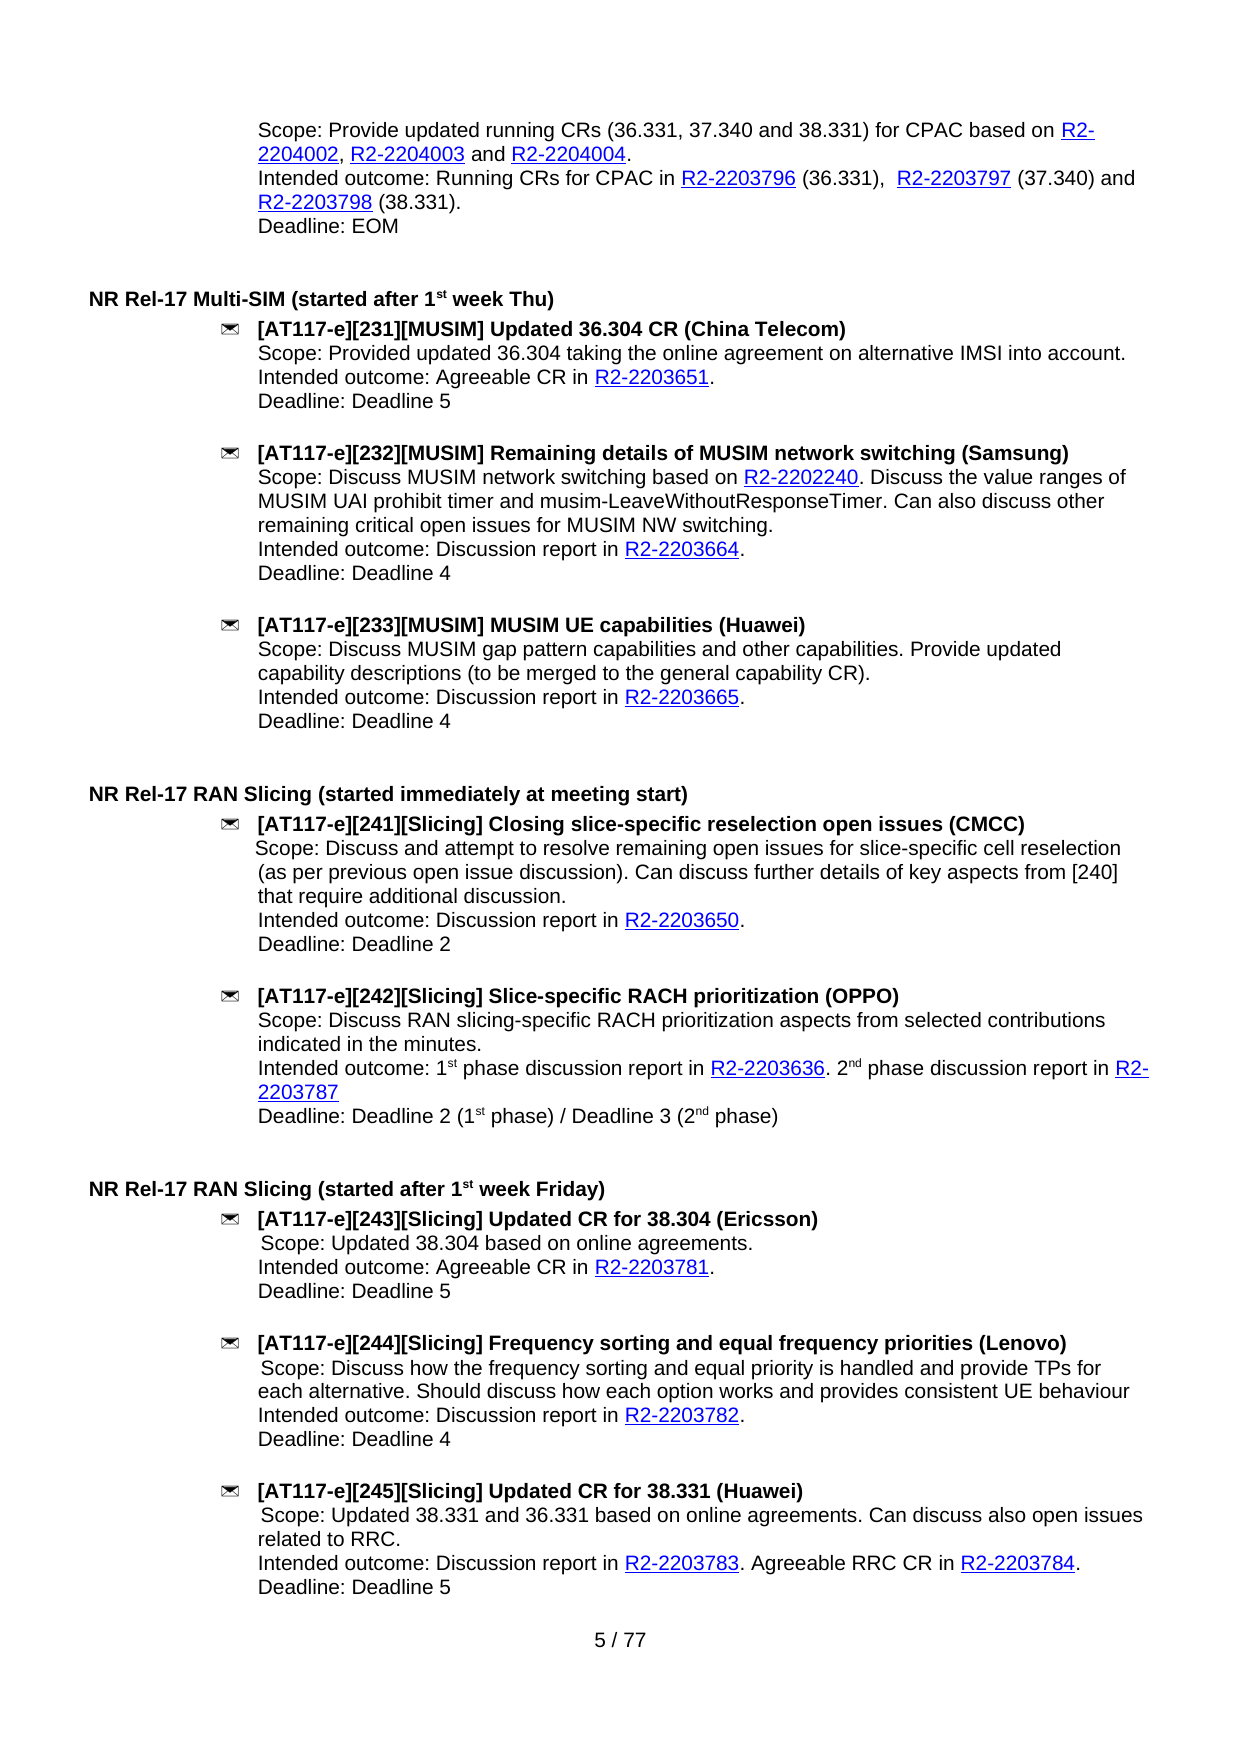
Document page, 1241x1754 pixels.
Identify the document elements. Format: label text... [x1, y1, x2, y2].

text Intended outcome: 1st phase discussion report in R2-2203636. 2nd phase discussion report in R2-2203787 [220, 1056, 1152, 1104]
text Scope: Discuss how the frequency sorting and equal priority is handled and provide TPs for each alternative. Should discuss how each option works and provides consistent UE behaviour [220, 1355, 1152, 1403]
text Scope: Updated 38.304 based on online agreements. [220, 1231, 1152, 1255]
text Scope: Discuss MUSIM gap pattern capabilities and other capabilities. Provide updated capability descriptions (to be merged to the general capability CR). [220, 637, 1152, 685]
text Deadline: Deadline 5 [220, 389, 1152, 413]
text Intended outcome: Discussion report in R2-2203665. [220, 685, 1152, 709]
text Intended outcome: Running CRs for CPAC in R2-2203796 (36.331), R2-2203797 (37.340) and R2-2203798 (38.331). [220, 166, 1152, 214]
text Scope: Discuss RAN slicing-specific RACH prioritization aspects from selected contributions indicated in the minutes. [220, 1008, 1152, 1056]
text Deadline: Deadline 4 [220, 561, 1152, 585]
text Deadline: Deadline 5 [220, 1279, 1152, 1303]
text [AT117-e][233][MUSIM] MUSIM UE capabilities (Huawei) [220, 613, 1152, 637]
text Intended outcome: Discussion report in R2-2203664. [220, 537, 1152, 561]
text NR Rel-17 Multi-SIM (started after 1st week Thu) [89, 287, 1152, 311]
text Deadline: Deadline 5 [220, 1575, 1152, 1599]
text NR Rel-17 RAN Slicing (started immediately at meeting start) [89, 782, 1152, 806]
text Scope: Discuss and attempt to resolve remaining open issues for slice-specific cell reselection (as per previous open issue discussion). Can discuss further details of key aspects from [240] that require additional discussion. [220, 836, 1152, 908]
list [AT117-e][244][Slicing] Frequency sorting and equal frequency priorities (Lenovo) [220, 1331, 1152, 1355]
text Intended outcome: Agreeable CR in R2-2203651. [220, 365, 1152, 389]
text Intended outcome: Discussion report in R2-2203783. Agreeable RRC CR in R2-2203784. [220, 1551, 1152, 1575]
text [AT117-e][232][MUSIM] Remaining details of MUSIM network switching (Samsung) [220, 441, 1152, 465]
text Intended outcome: Discussion report in R2-2203650. [220, 908, 1152, 932]
text Intended outcome: Discussion report in R2-2203782. [220, 1403, 1152, 1427]
text NR Rel-17 RAN Slicing (started after 1st week Friday) [89, 1177, 1152, 1201]
text Scope: Provided updated 36.304 taking the online agreement on alternative IMSI into account. [220, 341, 1152, 365]
text Deadline: Deadline 2 (1st phase) / Deadline 3 (2nd phase) [220, 1104, 1152, 1128]
text Scope: Discuss MUSIM network switching based on R2-2202240. Discuss the value ranges of MUSIM UAI prohibit timer and musim-LeaveWithoutResponseTimer. Can also discuss other remaining critical open issues for MUSIM NW switching. [220, 465, 1152, 537]
list [AT117-e][243][Slicing] Updated CR for 38.304 (Ericsson) [220, 1207, 1152, 1231]
text Deadline: Deadline 4 [220, 1427, 1152, 1451]
text Scope: Updated 38.331 and 36.331 based on online agreements. Can discuss also open issues related to RRC. [220, 1503, 1152, 1551]
list [AT117-e][241][Slicing] Closing slice-specific reselection open issues (CMCC) [220, 812, 1152, 836]
text Scope: Provide updated running CRs (36.331, 37.340 and 38.331) for CPAC based on R2-2204002, R2-2204003 and R2-2204004. [220, 118, 1152, 166]
text [AT117-e][242][Slicing] Slice-specific RACH prioritization (OPPO) [220, 984, 1152, 1008]
text Deadline: Deadline 4 [220, 709, 1152, 733]
text Intended outcome: Agreeable CR in R2-2203781. [220, 1255, 1152, 1279]
text Deadline: Deadline 2 [220, 932, 1152, 956]
list [AT117-e][245][Slicing] Updated CR for 38.331 (Huawei) [220, 1479, 1152, 1503]
text [AT117-e][231][MUSIM] Updated 36.304 CR (China Telecom) [220, 317, 1152, 341]
text Deadline: EOM [220, 214, 1152, 238]
